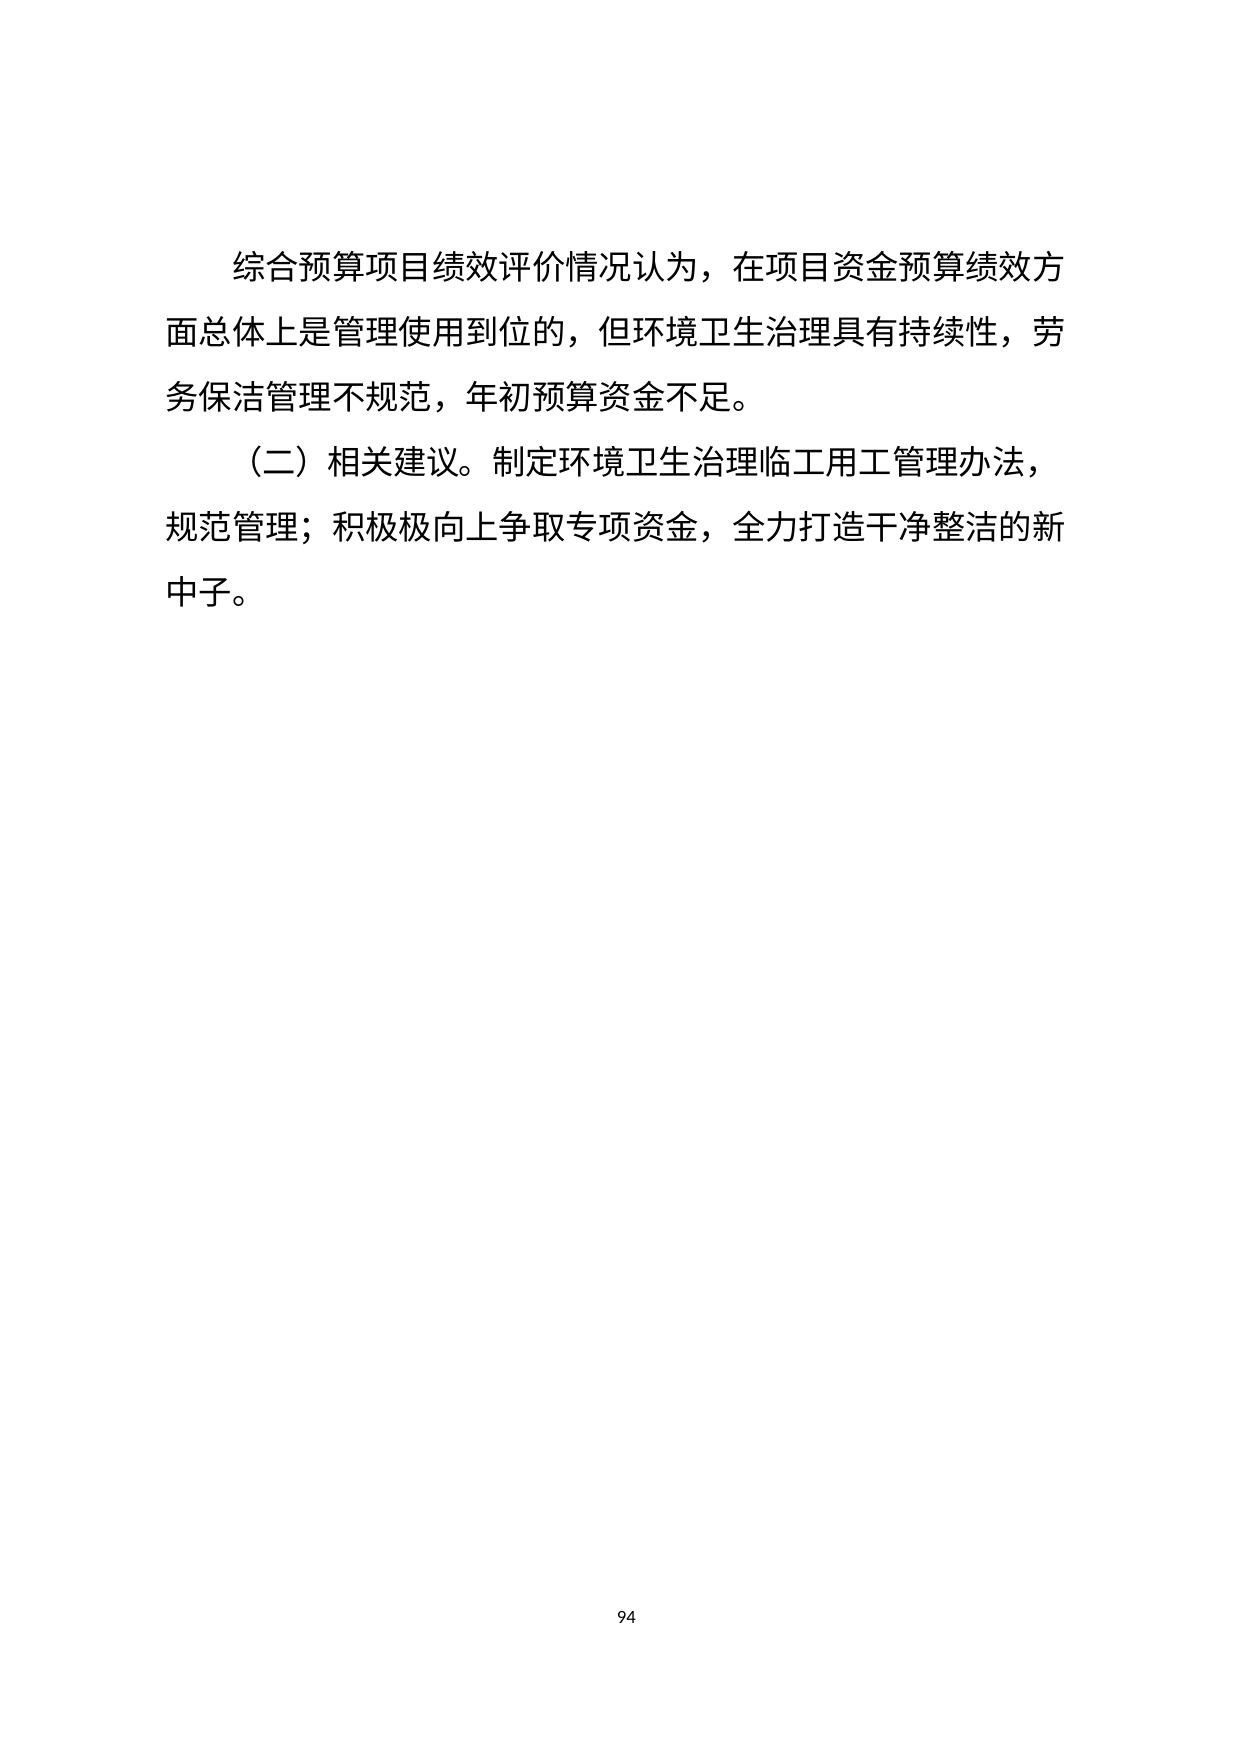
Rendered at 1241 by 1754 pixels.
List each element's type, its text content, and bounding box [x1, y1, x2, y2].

text 综合预算项目绩效评价情况认为，在项目资金预算绩效方面总体上是管理使用到位的，但环境卫生治理具有持续性，劳务保洁管理不规范，年初预算资金不足。 [165, 233, 1087, 428]
text （二）相关建议。制定环境卫生治理临工用工管理办法，规范管理；积极极向上争取专项资金，全力打造干净整洁的新中子。 [165, 428, 1087, 623]
